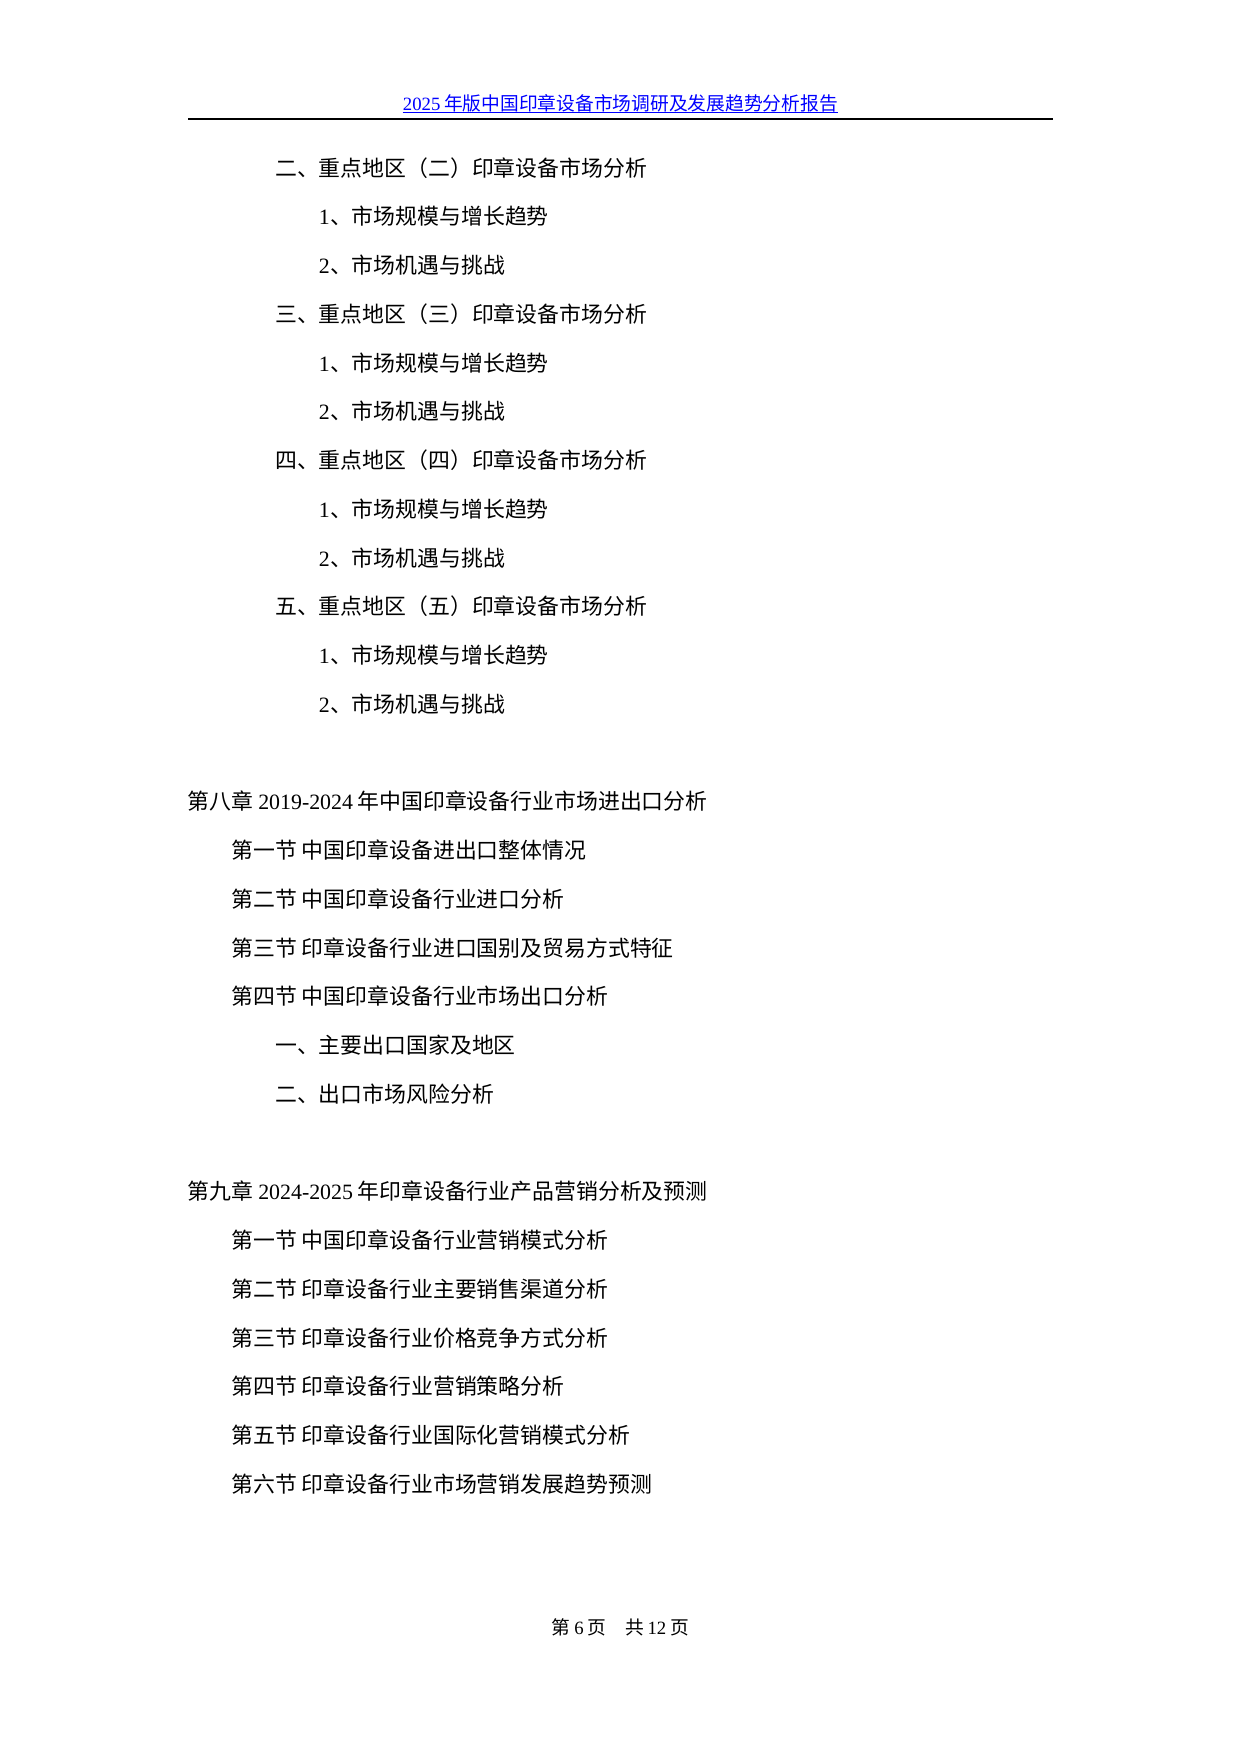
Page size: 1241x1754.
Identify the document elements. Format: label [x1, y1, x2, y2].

text [187, 150, 1053, 1499]
